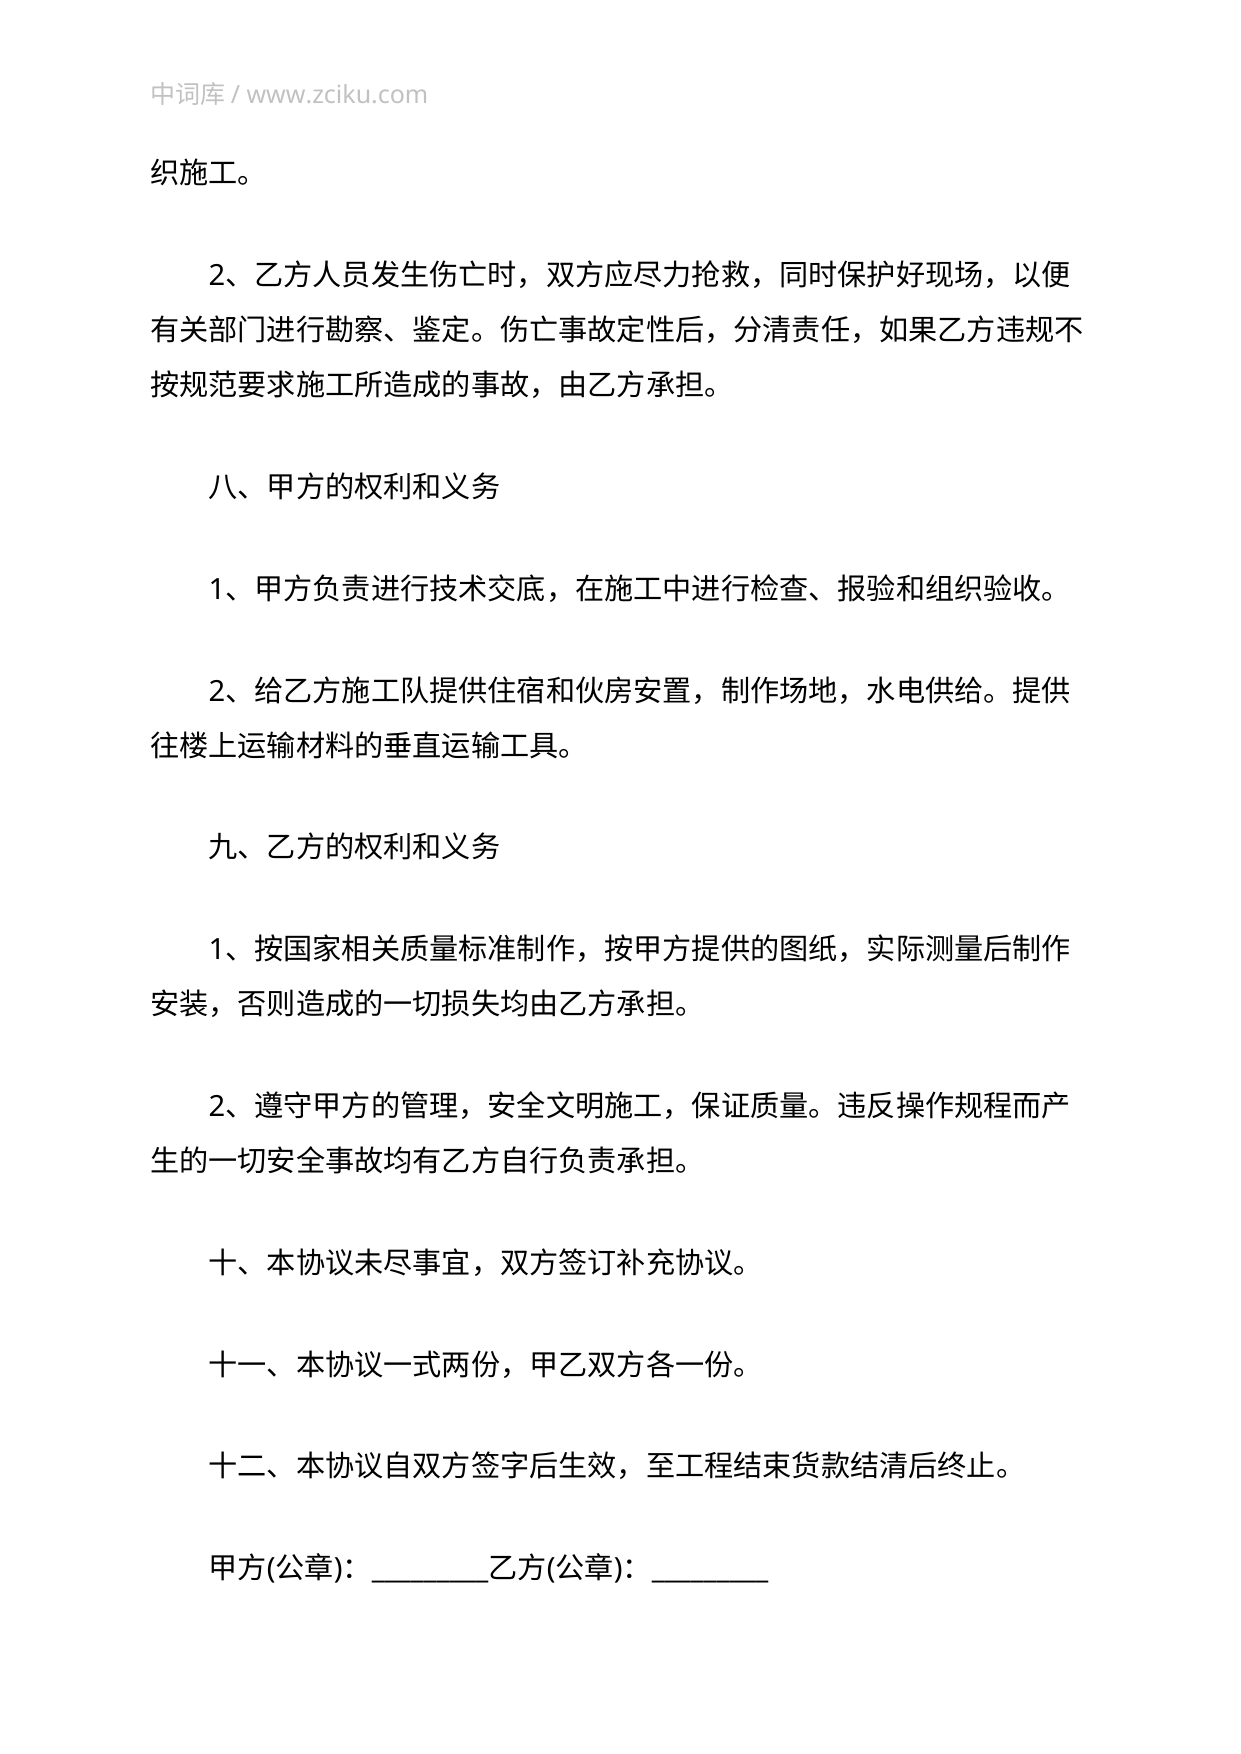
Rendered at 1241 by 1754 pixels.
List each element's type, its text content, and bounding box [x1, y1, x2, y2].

text 1、按国家相关质量标准制作，按甲方提供的图纸，实际测量后制作安装，否则造成的一切损失均由乙方承担。 [150, 926, 1090, 1023]
text 2、乙方人员发生伤亡时，双方应尽力抢救，同时保护好现场，以便有关部门进行勘察、鉴定。伤亡事故定性后，分清责任，如果乙方违规不按规范要求施工所造成的事故，由乙方承担。 [150, 252, 1090, 404]
text 甲方(公章)：_________乙方(公章)：_________ [150, 1544, 1090, 1587]
text 十一、本协议一式两份，甲乙双方各一份。 [150, 1341, 1090, 1383]
text 八、甲方的权利和义务 [150, 463, 1090, 506]
text 1、甲方负责进行技术交底，在施工中进行检查、报验和组织验收。 [150, 565, 1090, 608]
text 十二、本协议自双方签字后生效，至工程结束货款结清后终止。 [150, 1443, 1090, 1485]
text 2、给乙方施工队提供住宿和伙房安置，制作场地，水电供给。提供往楼上运输材料的垂直运输工具。 [150, 667, 1090, 764]
text 十、本协议未尽事宜，双方签订补充协议。 [150, 1239, 1090, 1282]
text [150, 150, 1090, 192]
text 2、遵守甲方的管理，安全文明施工，保证质量。违反操作规程而产生的一切安全事故均有乙方自行负责承担。 [150, 1082, 1090, 1180]
text 九、乙方的权利和义务 [150, 824, 1090, 866]
